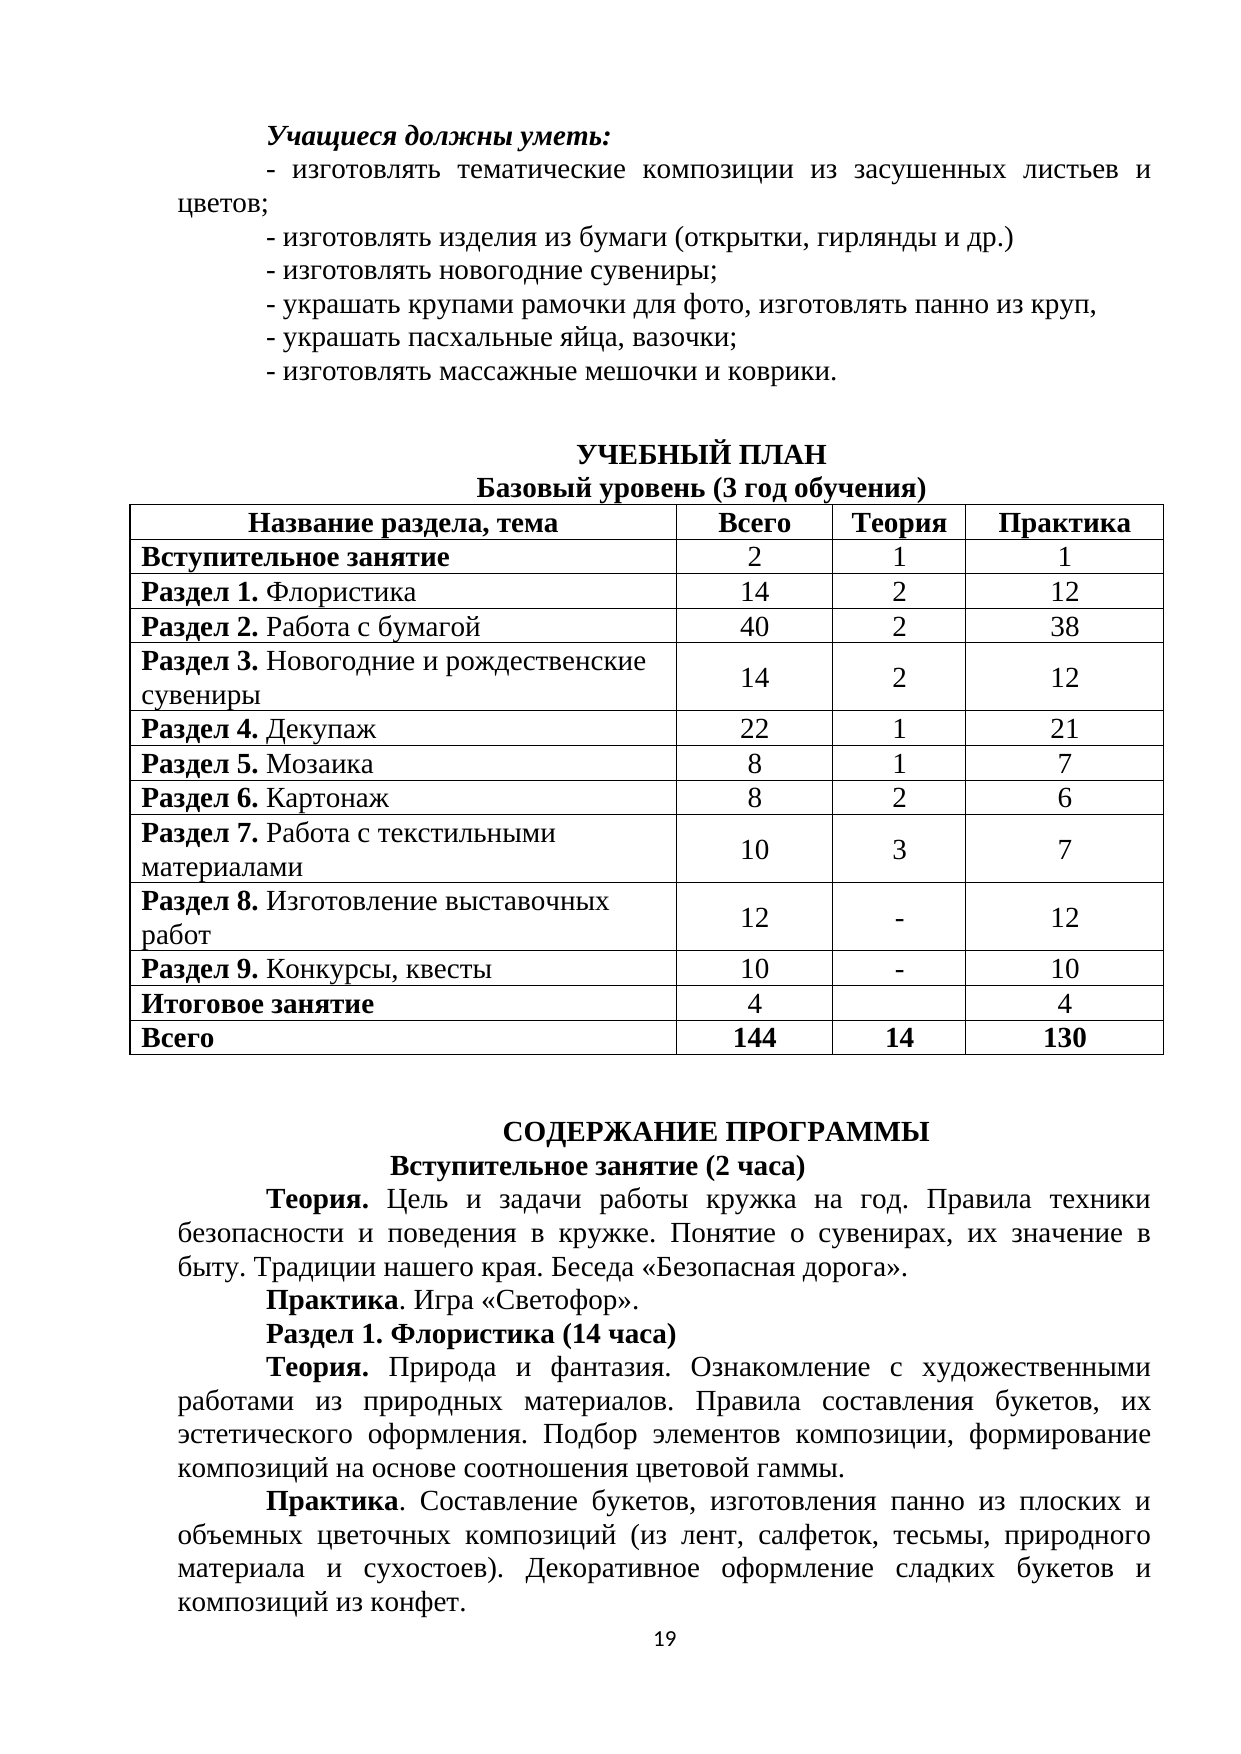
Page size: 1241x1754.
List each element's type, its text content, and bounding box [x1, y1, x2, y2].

text Теория. Цель и задачи работы кружка на год. Правила техники безопасности и поведения в кружке. Понятие о сувенирах, их значение в быту. Традиции нашего края. Беседа «Безопасная дорога». [177, 1182, 1152, 1282]
text - изготовлять изделия из бумаги (открытки, гирлянды и др.) [177, 219, 1152, 252]
table_cell 144 [677, 1021, 832, 1054]
text СОДЕРЖАНИЕ ПРОГРАММЫ [281, 1114, 1152, 1148]
table_cell Раздел 2. Работа с бумагой [131, 609, 676, 642]
table_cell 7 [966, 746, 1163, 779]
table_cell 38 [966, 609, 1163, 642]
table_cell 21 [966, 711, 1163, 745]
table_cell [833, 986, 965, 1019]
table_cell 2 [833, 781, 965, 814]
table_header Название раздела, тема [131, 505, 676, 538]
table_cell 1 [833, 711, 965, 745]
text Вступительное занятие (2 часа) [177, 1148, 1152, 1182]
text - изготовлять массажные мешочки и коврики. [177, 353, 1152, 386]
text - украшать пасхальные яйца, вазочки; [177, 319, 1152, 353]
table_cell Всего [131, 1021, 676, 1054]
text Теория. Природа и фантазия. Ознакомление с художественными работами из природных материалов. Правила составления букетов, их эстетического оформления. Подбор элементов композиции, формирование композиций на основе соотношения цветовой гаммы. [177, 1349, 1152, 1483]
table_cell 2 [833, 643, 965, 710]
table_cell 2 [833, 574, 965, 608]
table_cell - [833, 883, 965, 950]
table_cell Раздел 1. Флористика [131, 574, 676, 608]
table_cell Итоговое занятие [131, 986, 676, 1019]
table_cell Раздел 9. Конкурсы, квесты [131, 951, 676, 985]
table_cell Раздел 6. Картонаж [131, 781, 676, 814]
table_cell 2 [833, 609, 965, 642]
table_cell Раздел 5. Мозаика [131, 746, 676, 779]
table_cell Раздел 4. Декупаж [131, 711, 676, 745]
table_header Всего [677, 505, 832, 538]
table_cell 8 [677, 746, 832, 779]
text Учащиеся должны уметь: [177, 118, 1152, 152]
table_cell 130 [966, 1021, 1163, 1054]
table_cell 12 [966, 643, 1163, 710]
table_header Теория [833, 505, 965, 538]
table_cell 12 [966, 883, 1163, 950]
text Практика. Игра «Светофор». [177, 1282, 1152, 1316]
table_cell 6 [966, 781, 1163, 814]
table_cell 12 [677, 883, 832, 950]
text - изготовлять тематические композиции из засушенных листьев и цветов; [177, 152, 1152, 219]
table_cell 8 [677, 781, 832, 814]
table_cell 22 [677, 711, 832, 745]
table_cell 14 [833, 1021, 965, 1054]
table_cell 1 [966, 540, 1163, 573]
table_cell 4 [677, 986, 832, 1019]
table_cell 12 [966, 574, 1163, 608]
table_header Практика [966, 505, 1163, 538]
table_cell 10 [677, 815, 832, 882]
list Раздел 1. Флористика (14 часа) [177, 1316, 1152, 1349]
table_cell 10 [966, 951, 1163, 985]
table_cell Раздел 3. Новогодние и рождественские сувениры [131, 643, 676, 710]
table_cell 1 [833, 540, 965, 573]
list УЧЕБНЫЙ ПЛАН [177, 437, 1152, 470]
table_cell Раздел 7. Работа с текстильными материалами [131, 815, 676, 882]
text - украшать крупами рамочки для фото, изготовлять панно из круп, [177, 286, 1152, 319]
text Практика. Составление букетов, изготовления панно из плоских и объемных цветочных композиций (из лент, салфеток, тесьмы, природного материала и сухостоев). Декоративное оформление сладких букетов и композиций из конфет. [177, 1483, 1152, 1618]
table_cell Раздел 8. Изготовление выставочных работ [131, 883, 676, 950]
list Базовый уровень (3 год обучения) [177, 470, 1152, 504]
table_cell 4 [966, 986, 1163, 1019]
table_cell 14 [677, 574, 832, 608]
table_cell 10 [677, 951, 832, 985]
table_cell 3 [833, 815, 965, 882]
table_cell 40 [677, 609, 832, 642]
table_cell 7 [966, 815, 1163, 882]
table_cell 14 [677, 643, 832, 710]
table_cell 2 [677, 540, 832, 573]
text - изготовлять новогодние сувениры; [177, 252, 1152, 286]
table_cell - [833, 951, 965, 985]
table_cell Вступительное занятие [131, 540, 676, 573]
table_cell 1 [833, 746, 965, 779]
